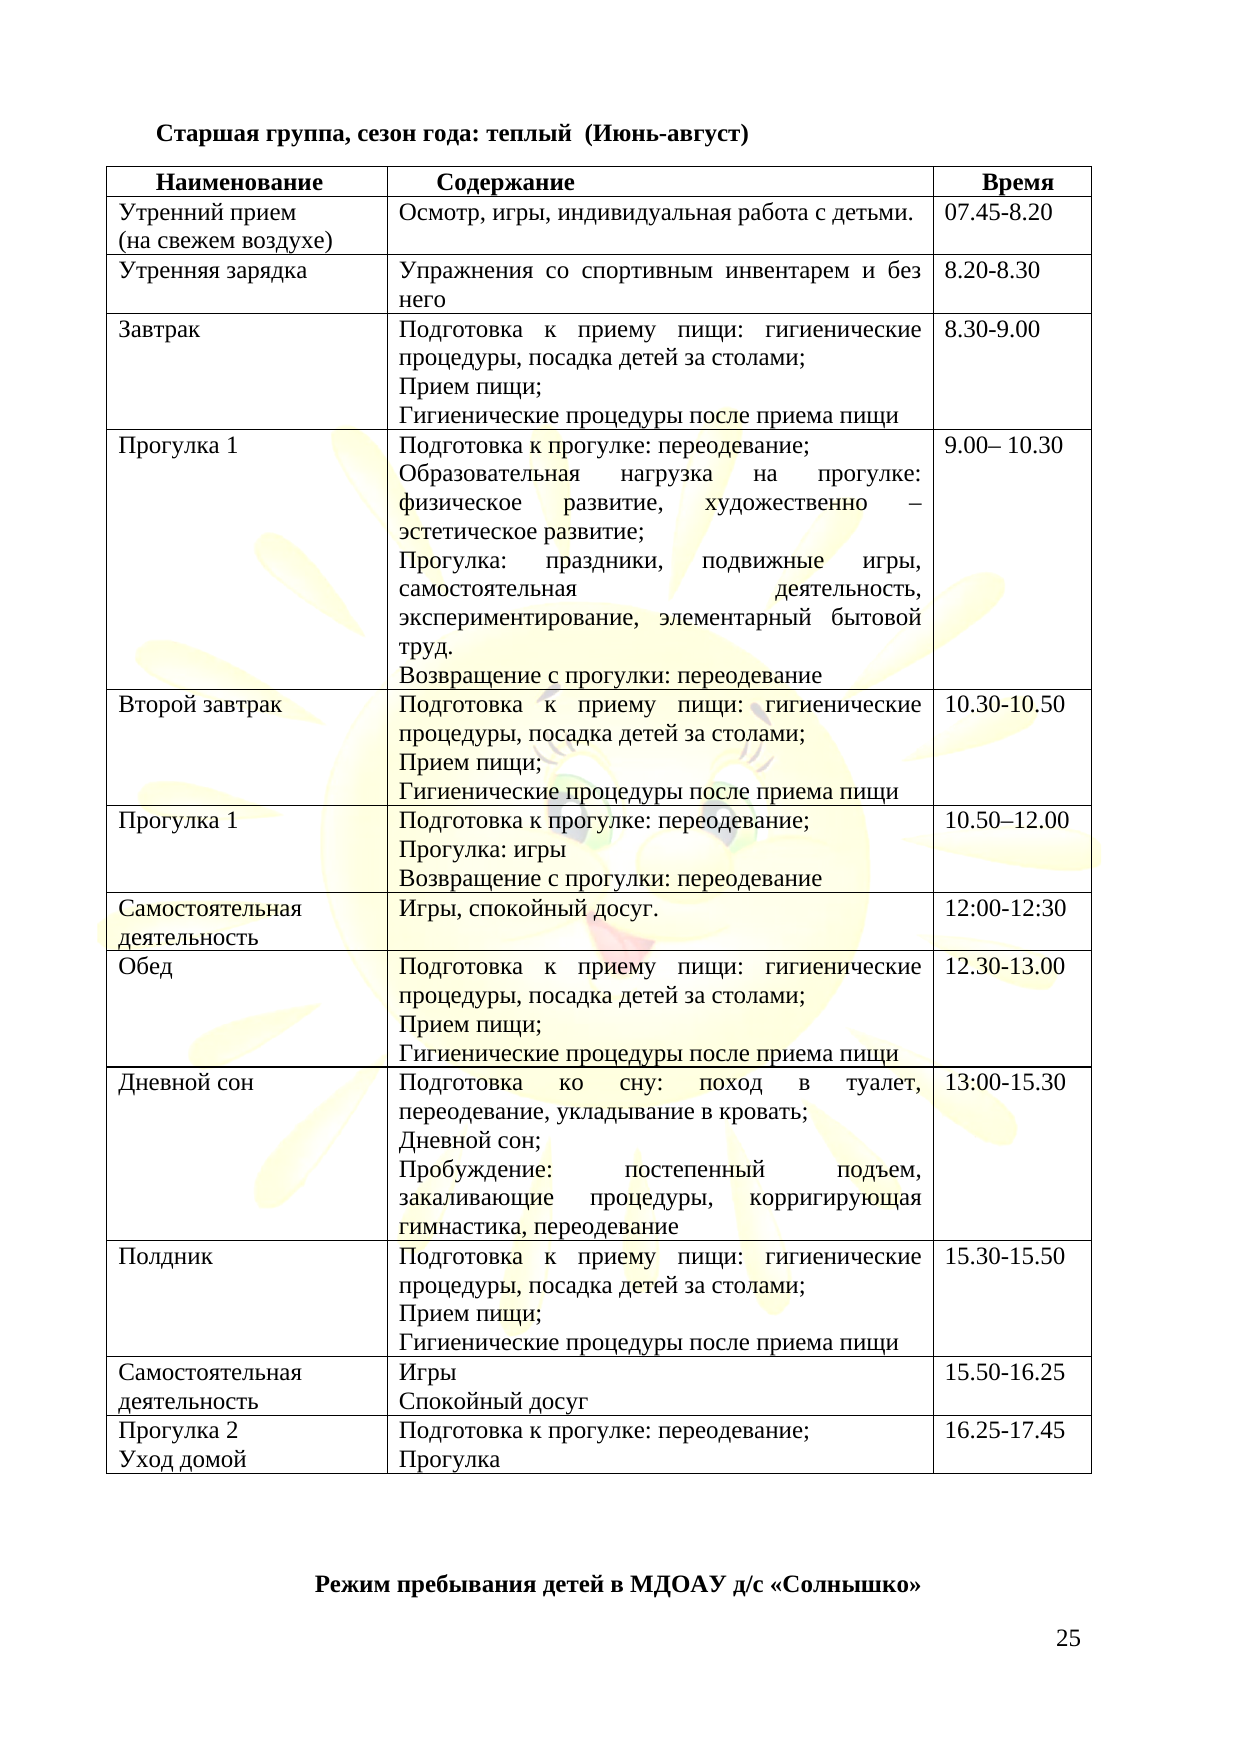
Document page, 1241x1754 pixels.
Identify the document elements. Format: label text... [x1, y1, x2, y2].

table_cell 13:00-15.30 [934, 1068, 1091, 1240]
table_cell Подготовка ко сну: поход в туалет, переодевание, укладывание в кровать; Дневной сон; Пробуждение: постепенный подъем, закаливающие процедуры, корригирующая гимнастика, переодевание [388, 1068, 933, 1240]
table_cell Самостоятельная деятельность [107, 893, 387, 950]
table_cell Второй завтрак [107, 690, 387, 804]
table_cell Обед [107, 951, 387, 1066]
table_header Наименование [107, 167, 387, 196]
table_cell Прогулка 2 Уход домой [107, 1416, 387, 1473]
table_cell Подготовка к прогулке: переодевание; Образовательная нагрузка на прогулке: физическое развитие, художественно – эстетическое развитие; Прогулка: праздники, подвижные игры, самостоятельная деятельность, экспериментирование, элементарный бытовой труд. Возвращение с прогулки: переодевание [388, 430, 933, 688]
table_cell Дневной сон [107, 1068, 387, 1240]
table_cell 12.30-13.00 [934, 951, 1091, 1066]
table_cell 15.50-16.25 [934, 1357, 1091, 1414]
table_cell Игры, спокойный досуг. [388, 893, 933, 950]
table_cell Подготовка к приему пищи: гигиенические процедуры, посадка детей за столами; Прием пищи; Гигиенические процедуры после приема пищи [388, 951, 933, 1066]
table_header Время [934, 167, 1091, 196]
table_cell Подготовка к приему пищи: гигиенические процедуры, посадка детей за столами; Прием пищи; Гигиенические процедуры после приема пищи [388, 690, 933, 804]
table_cell 10.30-10.50 [934, 690, 1091, 804]
table_cell 15.30-15.50 [934, 1241, 1091, 1356]
table_cell Утренняя зарядка [107, 255, 387, 313]
table_cell Осмотр, игры, индивидуальная работа с детьми. [388, 197, 933, 254]
table_cell 10.50–12.00 [934, 806, 1091, 892]
table_cell Подготовка к приему пищи: гигиенические процедуры, посадка детей за столами; Прием пищи; Гигиенические процедуры после приема пищи [388, 1241, 933, 1356]
table_cell Прогулка 1 [107, 806, 387, 892]
table_cell Подготовка к прогулке: переодевание; Прогулка [388, 1416, 933, 1473]
table_cell 07.45-8.20 [934, 197, 1091, 254]
table_cell 9.00– 10.30 [934, 430, 1091, 688]
table_cell Утренний прием (на свежем воздухе) [107, 197, 387, 254]
table_cell 8.20-8.30 [934, 255, 1091, 313]
table_cell 12:00-12:30 [934, 893, 1091, 950]
text Режим пребывания детей в МДОАУ д/с «Солнышко» [118, 1569, 1081, 1598]
table_header Содержание [388, 167, 933, 196]
table_cell Подготовка к приему пищи: гигиенические процедуры, посадка детей за столами; Прием пищи; Гигиенические процедуры после приема пищи [388, 314, 933, 429]
table_cell Завтрак [107, 314, 387, 429]
text Старшая группа, сезон года: теплый (Июнь-август) [118, 118, 1081, 147]
table_cell Полдник [107, 1241, 387, 1356]
table_cell Игры Спокойный досуг [388, 1357, 933, 1414]
table_cell Самостоятельная деятельность [107, 1357, 387, 1414]
table_cell 8.30-9.00 [934, 314, 1091, 429]
table_cell Прогулка 1 [107, 430, 387, 688]
table_cell 16.25-17.45 [934, 1416, 1091, 1473]
table_cell Упражнения со спортивным инвентарем и без него [388, 255, 933, 313]
table_cell Подготовка к прогулке: переодевание; Прогулка: игры Возвращение с прогулки: переодевание [388, 806, 933, 892]
